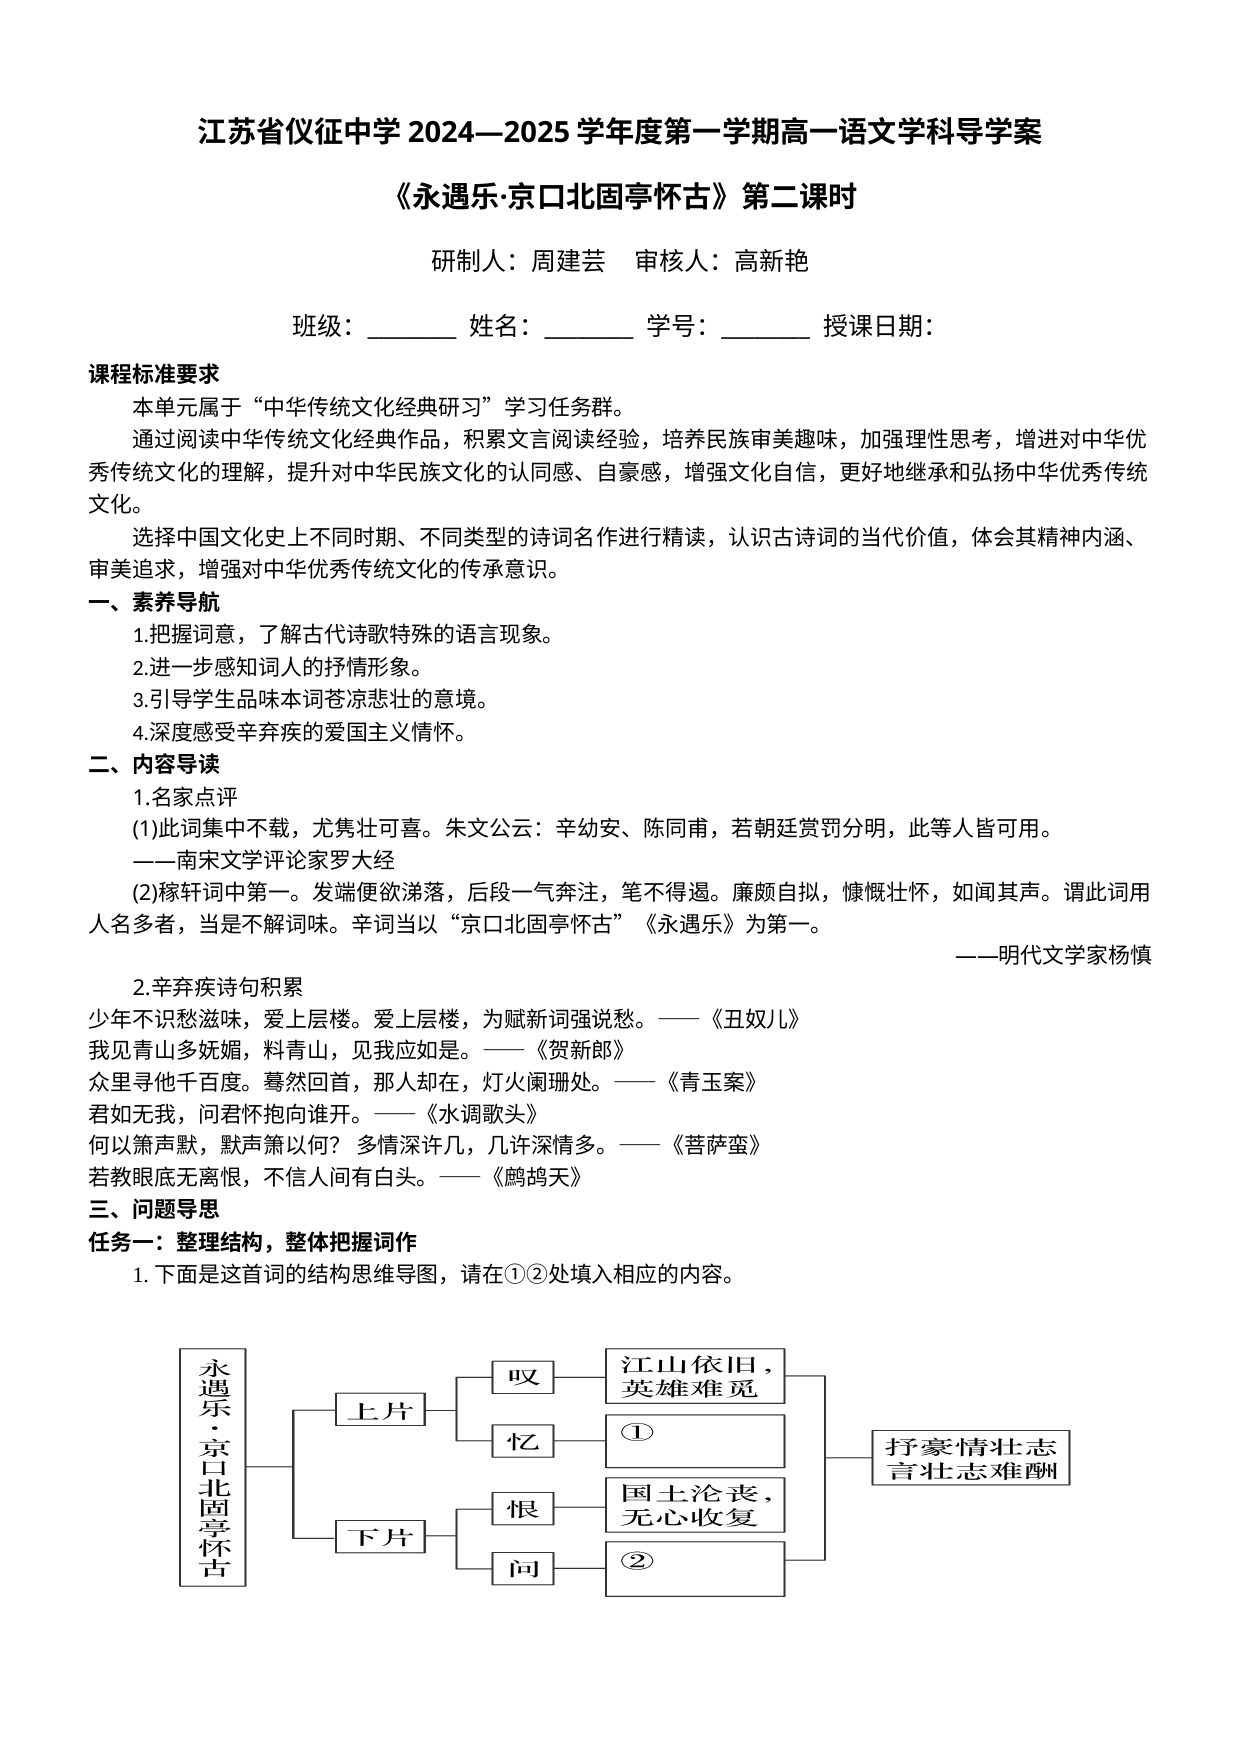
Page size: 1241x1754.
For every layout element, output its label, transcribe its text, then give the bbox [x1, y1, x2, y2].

text ——明代文学家杨慎 [88, 938, 1152, 970]
text 2.辛弃疾诗句积累 [88, 970, 1152, 1002]
text 通过阅读中华传统文化经典作品，积累文言阅读经验，培养民族审美趣味，加强理性思考，增进对中华优秀传统文化的理解，提升对中华民族文化的认同感、自豪感，增强文化自信，更好地继承和弘扬中华优秀传统文化。 [88, 422, 1152, 519]
text 2.进一步感知词人的抒情形象。 [88, 649, 1152, 682]
text ——南宋文学评论家罗大经 [88, 843, 1152, 875]
text 二、内容导读 [88, 747, 1152, 779]
text 3.引导学生品味本词苍凉悲壮的意境。 [88, 682, 1152, 714]
list 下面是这首词的结构思维导图，请在①②处填入相应的内容。 [88, 1257, 1152, 1288]
text 4.深度感受辛弃疾的爱国主义情怀。 [88, 714, 1152, 747]
text 何以箫声默，默声箫以何？ 多情深许几，几许深情多。——《菩萨蛮》 [88, 1128, 1152, 1160]
text 1.把握词意，了解古代诗歌特殊的语言现象。 [88, 617, 1152, 649]
text 1.名家点评 [88, 779, 1152, 811]
text 研制人：周建芸 审核人：高新艳 [88, 227, 1152, 292]
text 三、问题导思 [88, 1192, 1152, 1224]
text 若教眼底无离恨，不信人间有白头。——《鹧鸪天》 [88, 1160, 1152, 1192]
text 众里寻他千百度。蓦然回首，那人却在，灯火阑珊处。——《青玉案》 [88, 1065, 1152, 1097]
text 选择中国文化史上不同时期、不同类型的诗词名作进行精读，认识古诗词的当代价值，体会其精神内涵、审美追求，增强对中华优秀传统文化的传承意识。 [88, 519, 1152, 584]
text 江苏省仪征中学2024—2025学年度第一学期高一语文学科导学案 [88, 97, 1152, 162]
text 《永遇乐·京口北固亭怀古》第二课时 [88, 162, 1152, 227]
text 少年不识愁滋味，爱上层楼。爱上层楼，为赋新词强说愁。——《丑奴儿》 [88, 1002, 1152, 1033]
text 本单元属于“中华传统文化经典研习”学习任务群。 [88, 389, 1152, 422]
text 一、素养导航 [88, 584, 1152, 617]
text 课程标准要求 [88, 357, 1152, 389]
text (1)此词集中不载，尤隽壮可喜。朱文公云：辛幼安、陈同甫，若朝廷赏罚分明，此等人皆可用。 [88, 811, 1152, 843]
text 君如无我，问君怀抱向谁开。——《水调歌头》 [88, 1097, 1152, 1128]
picture [162, 1338, 1079, 1623]
text 我见青山多妩媚，料青山，见我应如是。——《贺新郎》 [88, 1033, 1152, 1065]
text (2)稼轩词中第一。发端便欲涕落，后段一气奔注，笔不得遏。廉颇自拟，慷慨壮怀，如闻其声。谓此词用人名多者，当是不解词味。辛词当以“京口北固亭怀古”《永遇乐》为第一。 [88, 875, 1152, 938]
text 任务一：整理结构，整体把握词作 [88, 1224, 1152, 1257]
text 班级：________ 姓名：________ 学号：________ 授课日期： [88, 292, 1152, 357]
